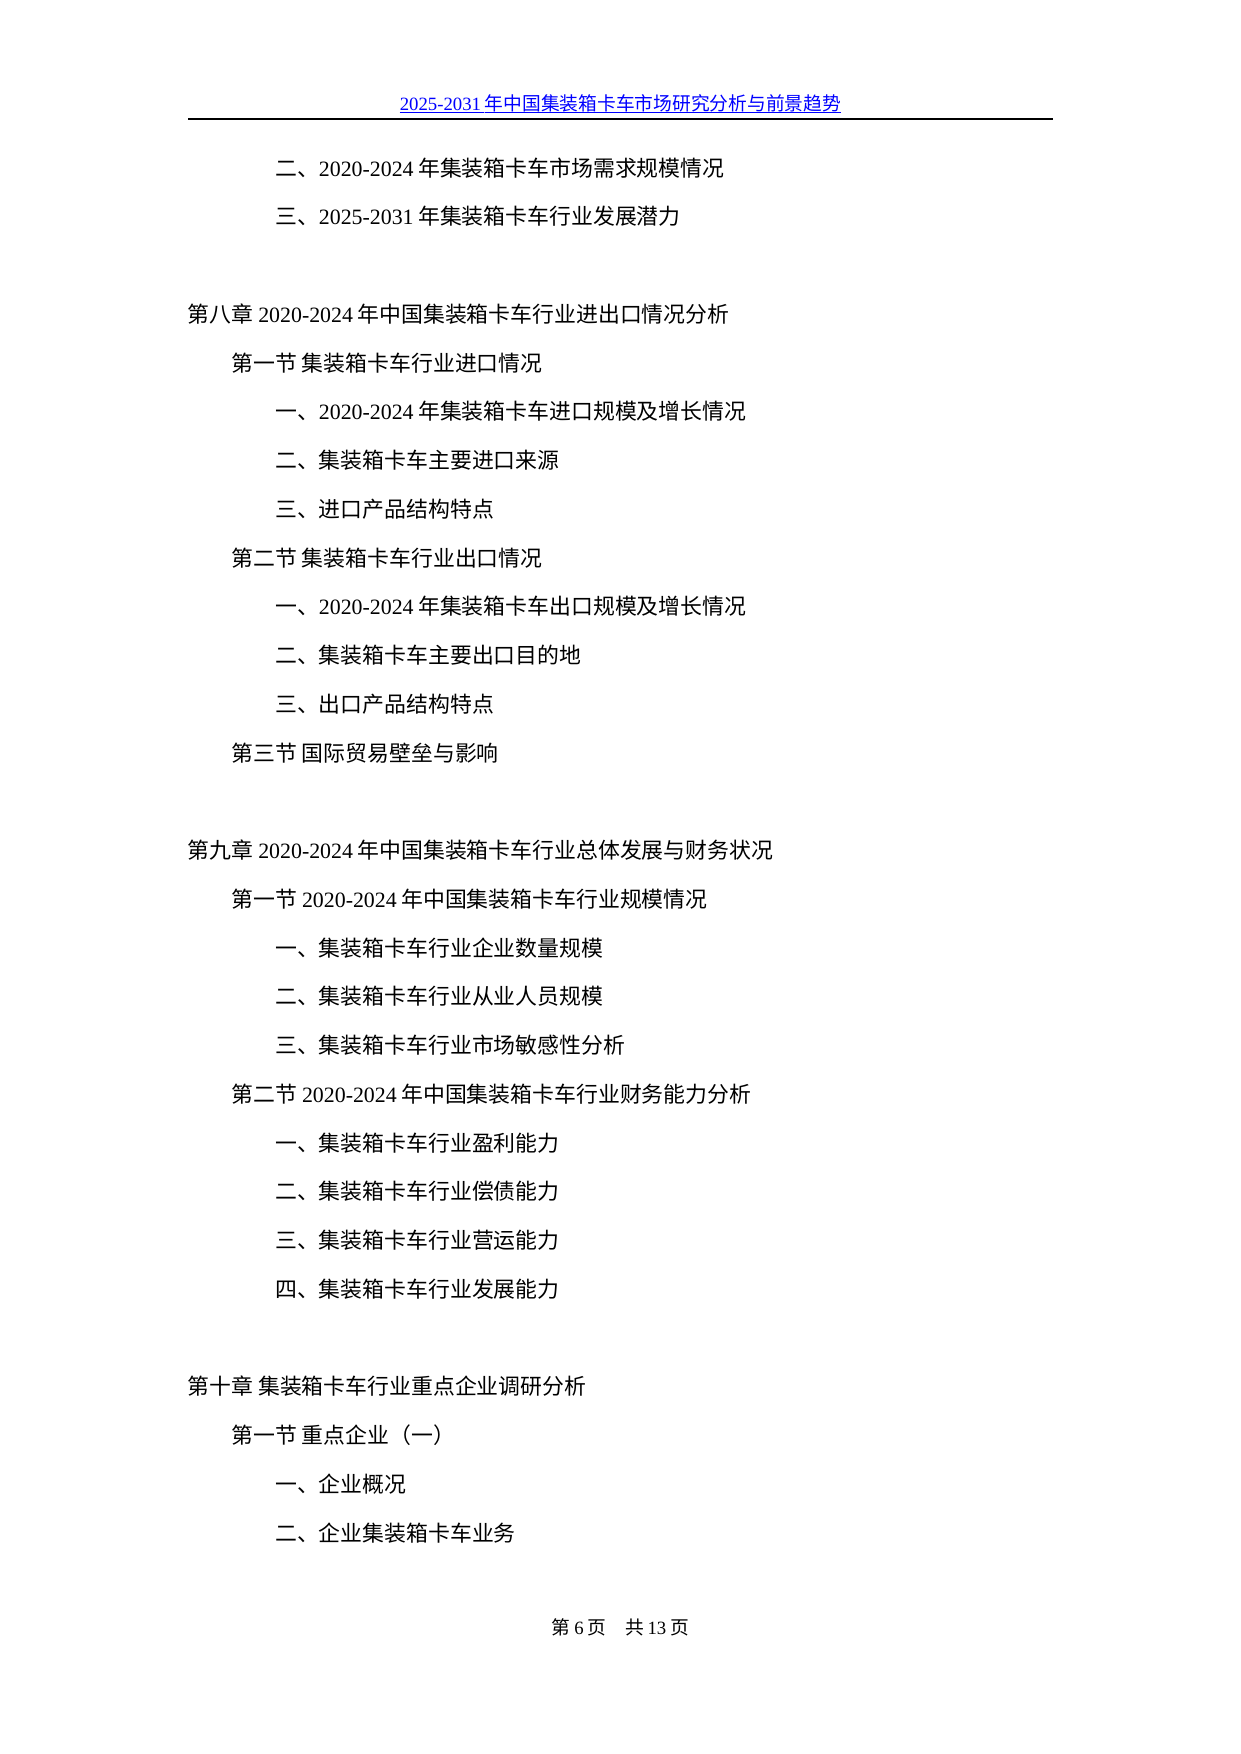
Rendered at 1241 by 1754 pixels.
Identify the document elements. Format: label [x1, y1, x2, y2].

text [187, 150, 1053, 1548]
